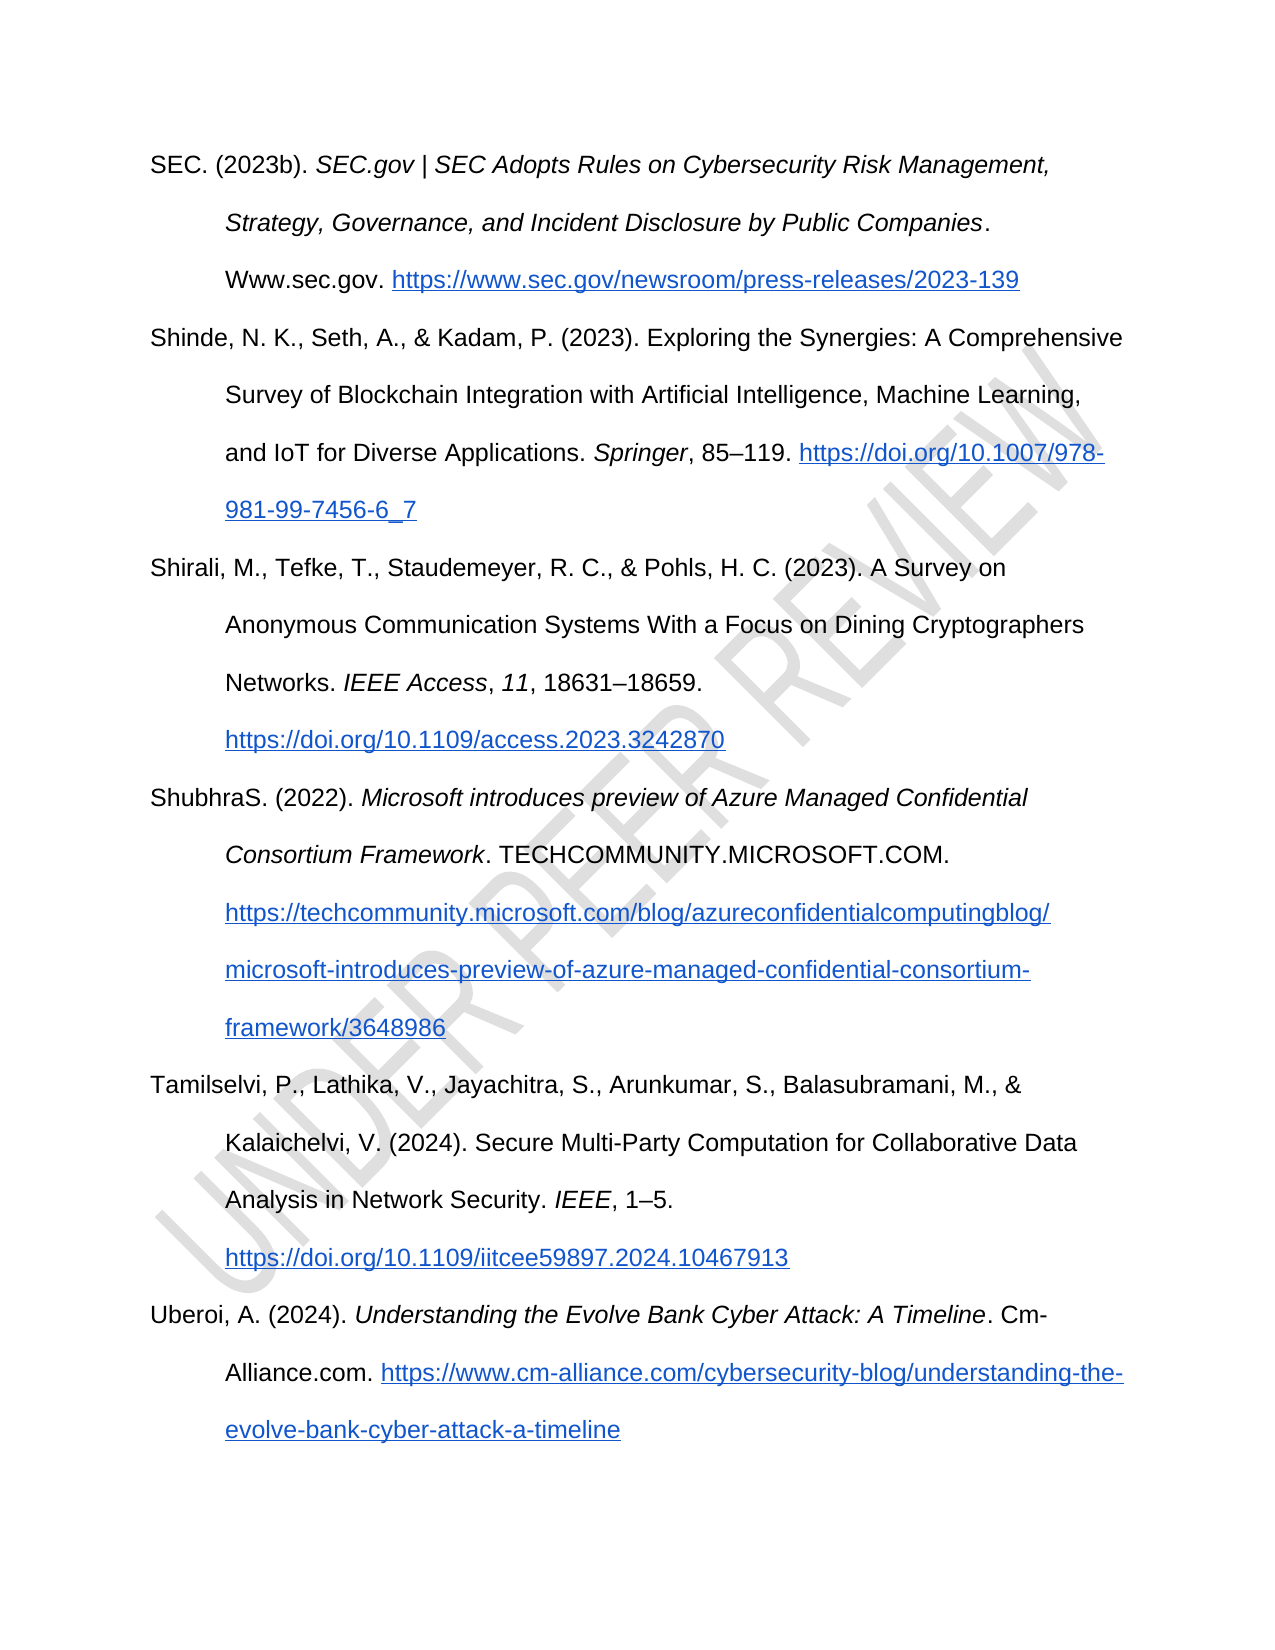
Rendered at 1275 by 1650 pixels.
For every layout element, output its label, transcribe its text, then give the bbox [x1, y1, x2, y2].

text Uberoi, A. (2024). Understanding the Evolve Bank Cyber Attack: A Timeline. Cm-Alliance.com. https://www.cm-alliance.com/cybersecurity-blog/understanding-the-evolve-bank-cyber-attack-a-timeline [150, 1300, 1125, 1444]
text Shirali, M., Tefke, T., Staudemeyer, R. C., & Pohls, H. C. (2023). A Survey on Anonymous Communication Systems With a Focus on Dining Cryptographers Networks. IEEE Access, 11, 18631–18659. https://doi.org/10.1109/access.2023.3242870 [150, 552, 1125, 754]
text Shinde, N. K., Seth, A., & Kadam, P. (2023). Exploring the Synergies: A Comprehensive Survey of Blockchain Integration with Artificial Intelligence, Machine Learning, and IoT for Diverse Applications. Springer, 85–119. https://doi.org/10.1007/978-981-99-7456-6_7 [150, 322, 1125, 524]
text ShubhraS. (2022). Microsoft introduces preview of Azure Managed Confidential Consortium Framework. TECHCOMMUNITY.MICROSOFT.COM. https://techcommunity.microsoft.com/blog/azureconfidentialcomputingblog/microsoft-introduces-preview-of-azure-managed-confidential-consortium-framework/3648986 [150, 782, 1125, 1041]
text Tamilselvi, P., Lathika, V., Jayachitra, S., Arunkumar, S., Balasubramani, M., & Kalaichelvi, V. (2024). Secure Multi-Party Computation for Collaborative Data Analysis in Network Security. IEEE, 1–5. https://doi.org/10.1109/iitcee59897.2024.10467913 [150, 1070, 1125, 1271]
text SEC. (2023b). SEC.gov | SEC Adopts Rules on Cybersecurity Risk Management, Strategy, Governance, and Incident Disclosure by Public Companies. Www.sec.gov. https://www.sec.gov/newsroom/press-releases/2023-139 [150, 150, 1125, 294]
